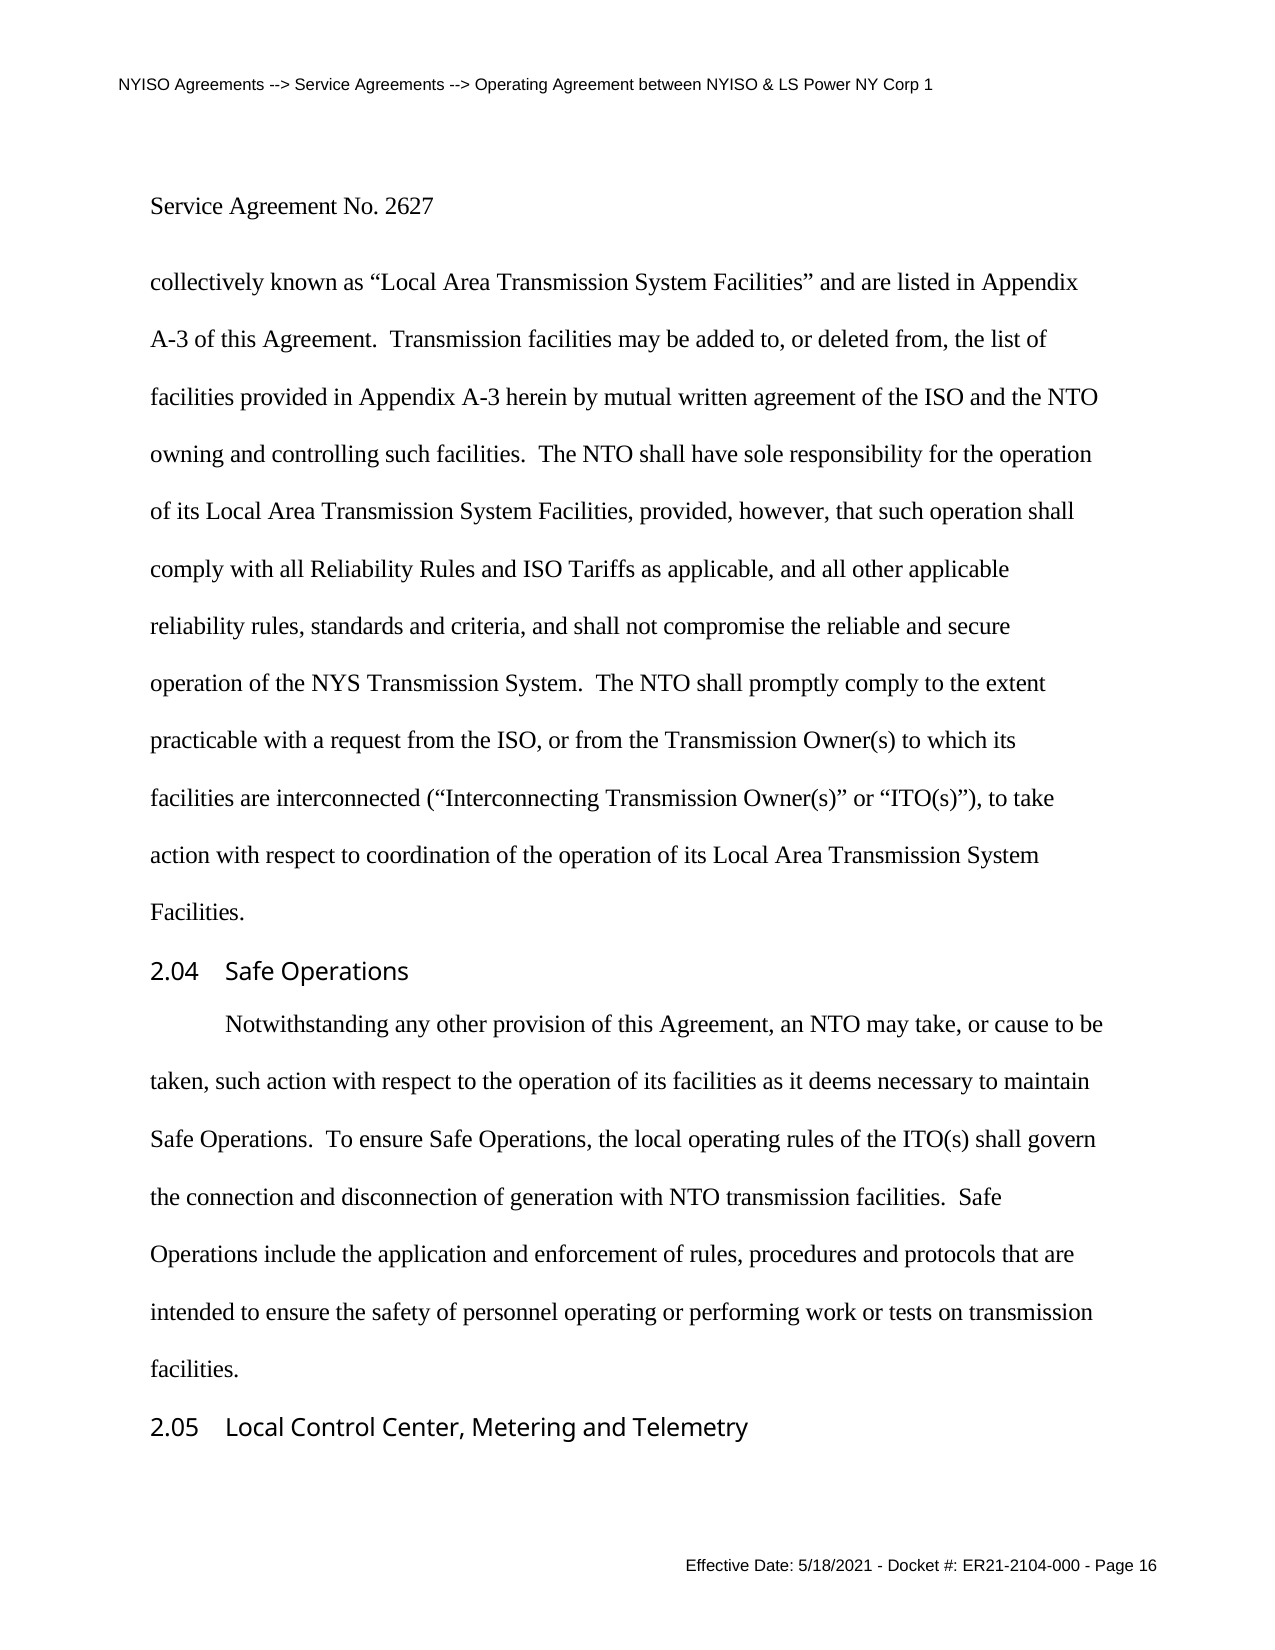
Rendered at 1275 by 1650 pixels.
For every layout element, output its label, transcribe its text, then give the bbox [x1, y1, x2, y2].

text 2.05 Local Control Center, Metering and Telemetry [150, 1413, 1275, 1442]
text Service Agreement No. 2627 [150, 191, 1275, 220]
text collectively known as “Local Area Transmission System Facilities” and are listed in Appendix A-3 of this Agreement. Transmission facilities may be added to, or deleted from, the list of facilities provided in Appendix A-3 herein by mutual written agreement of the ISO and the NTO owning and controlling such facilities. The NTO shall have sole responsibility for the operation of its Local Area Transmission System Facilities, provided, however, that such operation shall comply with all Reliability Rules and ISO Tariffs as applicable, and all other applicable reliability rules, standards and criteria, and shall not compromise the reliable and secure operation of the NYS Transmission System. The NTO shall promptly comply to the extent practicable with a request from the ISO, or from the Transmission Owner(s) to which its facilities are interconnected (“Interconnecting Transmission Owner(s)” or “ITO(s)”), to take action with respect to coordination of the operation of its Local Area Transmission System Facilities. [150, 245, 1138, 932]
text Notwithstanding any other provision of this Agreement, an NTO may take, or cause to be taken, such action with respect to the operation of its facilities as it deems necessary to maintain Safe Operations. To ensure Safe Operations, the local operating rules of the ITO(s) shall govern the connection and disconnection of generation with NTO transmission facilities. Safe Operations include the application and enforcement of rules, procedures and protocols that are intended to ensure the safety of personnel operating or performing work or tests on transmission facilities. [150, 986, 1141, 1389]
text 2.04 Safe Operations [150, 957, 1275, 986]
